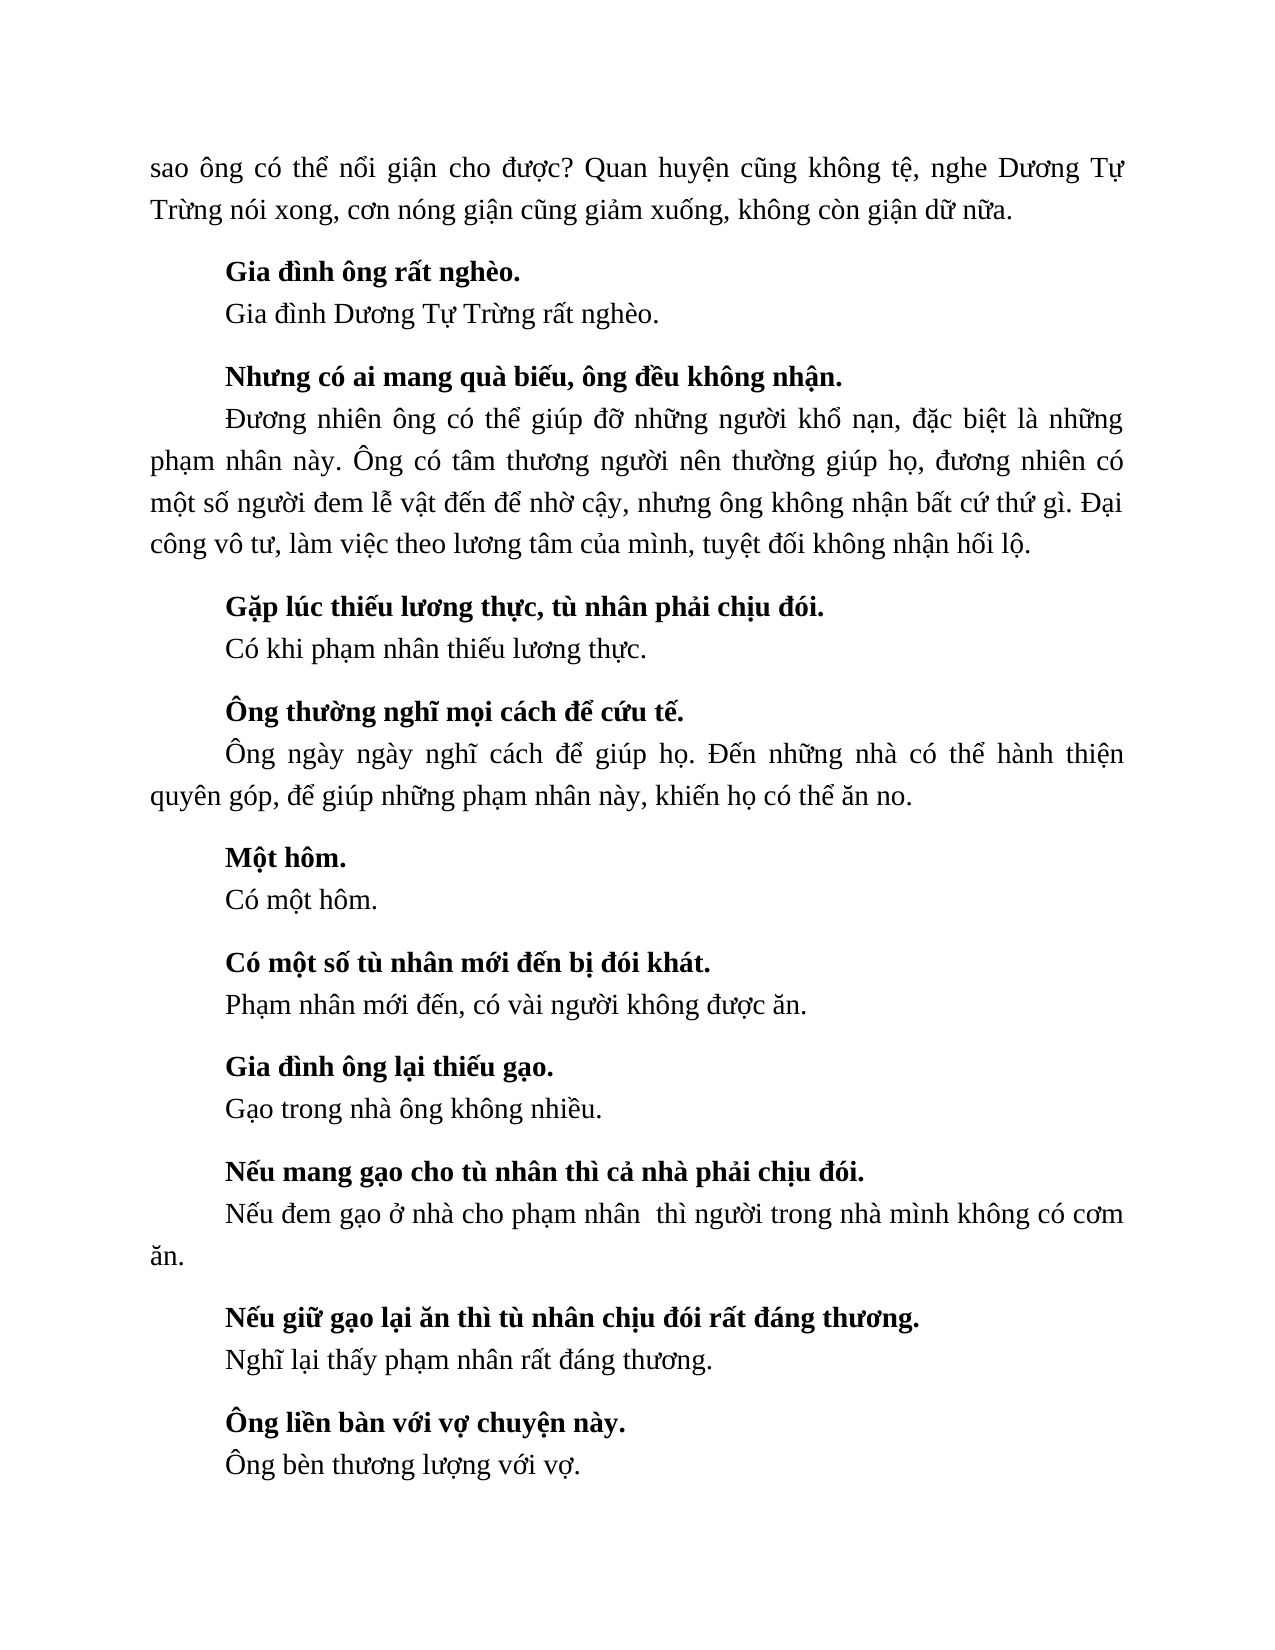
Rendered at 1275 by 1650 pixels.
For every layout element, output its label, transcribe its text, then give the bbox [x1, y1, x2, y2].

text Gia đình ông rất nghèo. [150, 254, 1125, 288]
text Gặp lúc thiếu lương thực, tù nhân phải chịu đói. [150, 589, 1125, 623]
text Có một hôm. [150, 882, 1125, 916]
text Đương nhiên ông có thể giúp đỡ những người khổ nạn, đặc biệt là những phạm nhân này. Ông có tâm thương người nên thường giúp họ, đương nhiên có một số người đem lễ vật đến để nhờ cậy, nhưng ông không nhận bất cứ thứ gì. Đại công vô tư, làm việc theo lương tâm của mình, tuyệt đối không nhận hối lộ. [150, 401, 1125, 560]
text Nếu mang gạo cho tù nhân thì cả nhà phải chịu đói. [150, 1154, 1125, 1188]
text Một hôm. [150, 840, 1125, 874]
text Gạo trong nhà ông không nhiều. [150, 1091, 1125, 1125]
text Ông liền bàn với vợ chuyện này. [150, 1405, 1125, 1439]
text Ông bèn thương lượng với vợ. [150, 1447, 1125, 1481]
text Ông thường nghĩ mọi cách để cứu tế. [150, 694, 1125, 727]
text Có một số tù nhân mới đến bị đói khát. [150, 945, 1125, 978]
text Nghĩ lại thấy phạm nhân rất đáng thương. [150, 1342, 1125, 1376]
text Nếu giữ gạo lại ăn thì tù nhân chịu đói rất đáng thương. [150, 1301, 1125, 1334]
text Có khi phạm nhân thiếu lương thực. [150, 631, 1125, 665]
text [150, 150, 1125, 225]
text Gia đình Dương Tự Trừng rất nghèo. [150, 296, 1125, 330]
text Phạm nhân mới đến, có vài người không được ăn. [150, 987, 1125, 1020]
text Ông ngày ngày nghĩ cách để giúp họ. Đến những nhà có thể hành thiện quyên góp, để giúp những phạm nhân này, khiến họ có thể ăn no. [150, 736, 1125, 811]
text Gia đình ông lại thiếu gạo. [150, 1049, 1125, 1083]
text Nếu đem gạo ở nhà cho phạm nhân thì người trong nhà mình không có cơm ăn. [150, 1196, 1125, 1271]
text Nhưng có ai mang quà biếu, ông đều không nhận. [150, 359, 1125, 393]
